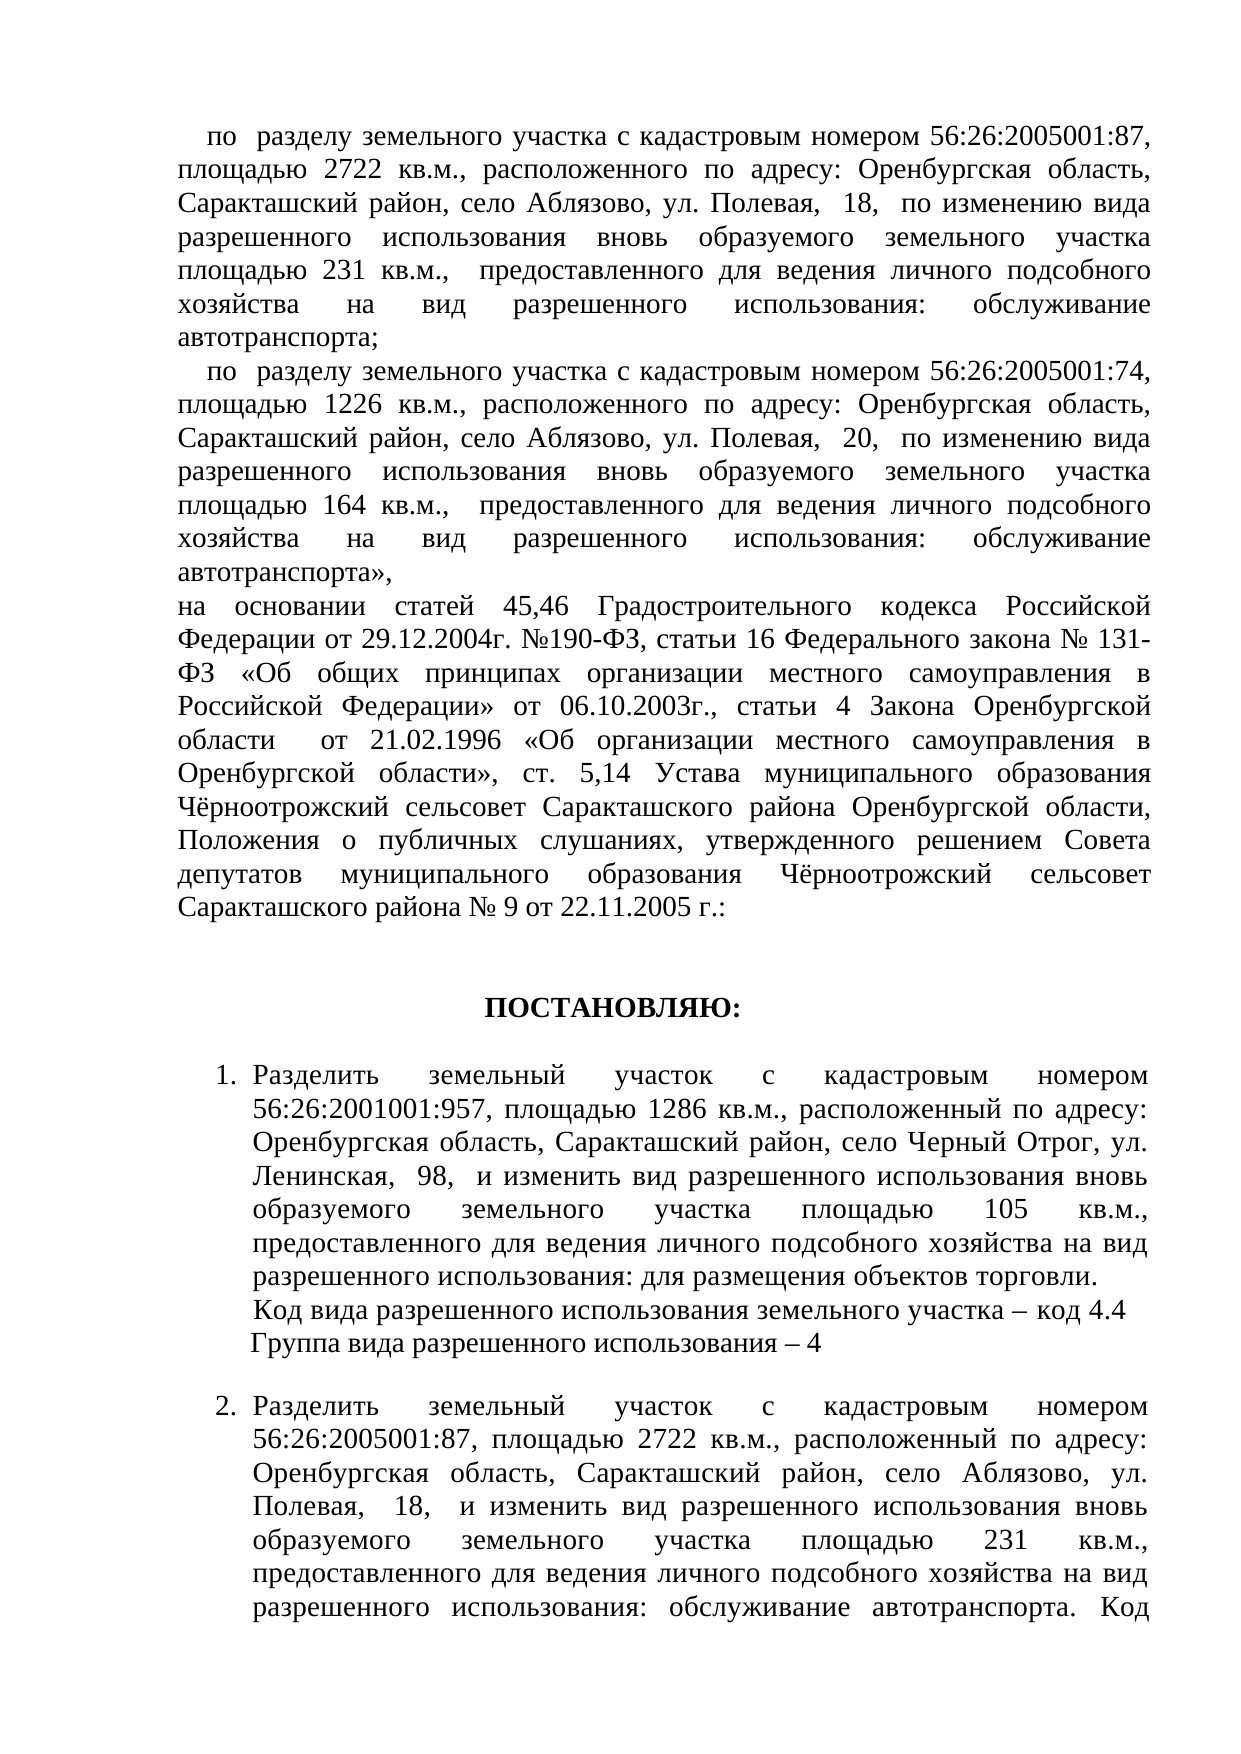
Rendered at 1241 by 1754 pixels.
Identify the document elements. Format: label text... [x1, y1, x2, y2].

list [215, 1388, 1149, 1623]
text Код вида разрешенного использования земельного участка – код 4.4 [177, 1292, 1149, 1326]
text Группа вида разрешенного использования – 4 [177, 1326, 1152, 1359]
list Разделить земельный участок с кадастровым номером 56:26:2001001:957, площадью 1286 кв.м., расположенный по адресу: Оренбургская область, Саракташский район, село Черный Отрог, ул. Ленинская, 98, и изменить вид разрешенного использования вновь образуемого земельного участка площадью 105 кв.м., предоставленного для ведения личного подсобного хозяйства на вид разрешенного использования: для размещения объектов торговли. [215, 1057, 1149, 1292]
text по разделу земельного участка с кадастровым номером 56:26:2005001:87, площадью 2722 кв.м., расположенного по адресу: Оренбургская область, Саракташский район, село Аблязово, ул. Полевая, 18, по изменению вида разрешенного использования вновь образуемого земельного участка площадью 231 кв.м., предоставленного для ведения личного подсобного хозяйства на вид разрешенного использования: обслуживание автотранспорта; [177, 118, 1152, 353]
text на основании статей 45,46 Градостроительного кодекса Российской Федерации от 29.12.2004г. №190-ФЗ, статьи 16 Федерального закона № 131-ФЗ «Об общих принципах организации местного самоуправления в Российской Федерации» от 06.10.2003г., статьи 4 Закона Оренбургской области от 21.02.1996 «Об организации местного самоуправления в Оренбургской области», ст. 5,14 Устава муниципального образования Чёрноотрожский сельсовет Саракташского района Оренбургской области, Положения о публичных слушаниях, утвержденного решением Совета депутатов муниципального образования Чёрноотрожский сельсовет Саракташского района № 9 от 22.11.2005 г.: [177, 588, 1152, 923]
text ПОСТАНОВЛЯЮ: [177, 990, 1152, 1024]
text по разделу земельного участка с кадастровым номером 56:26:2005001:74, площадью 1226 кв.м., расположенного по адресу: Оренбургская область, Саракташский район, село Аблязово, ул. Полевая, 20, по изменению вида разрешенного использования вновь образуемого земельного участка площадью 164 кв.м., предоставленного для ведения личного подсобного хозяйства на вид разрешенного использования: обслуживание автотранспорта», [177, 353, 1152, 588]
